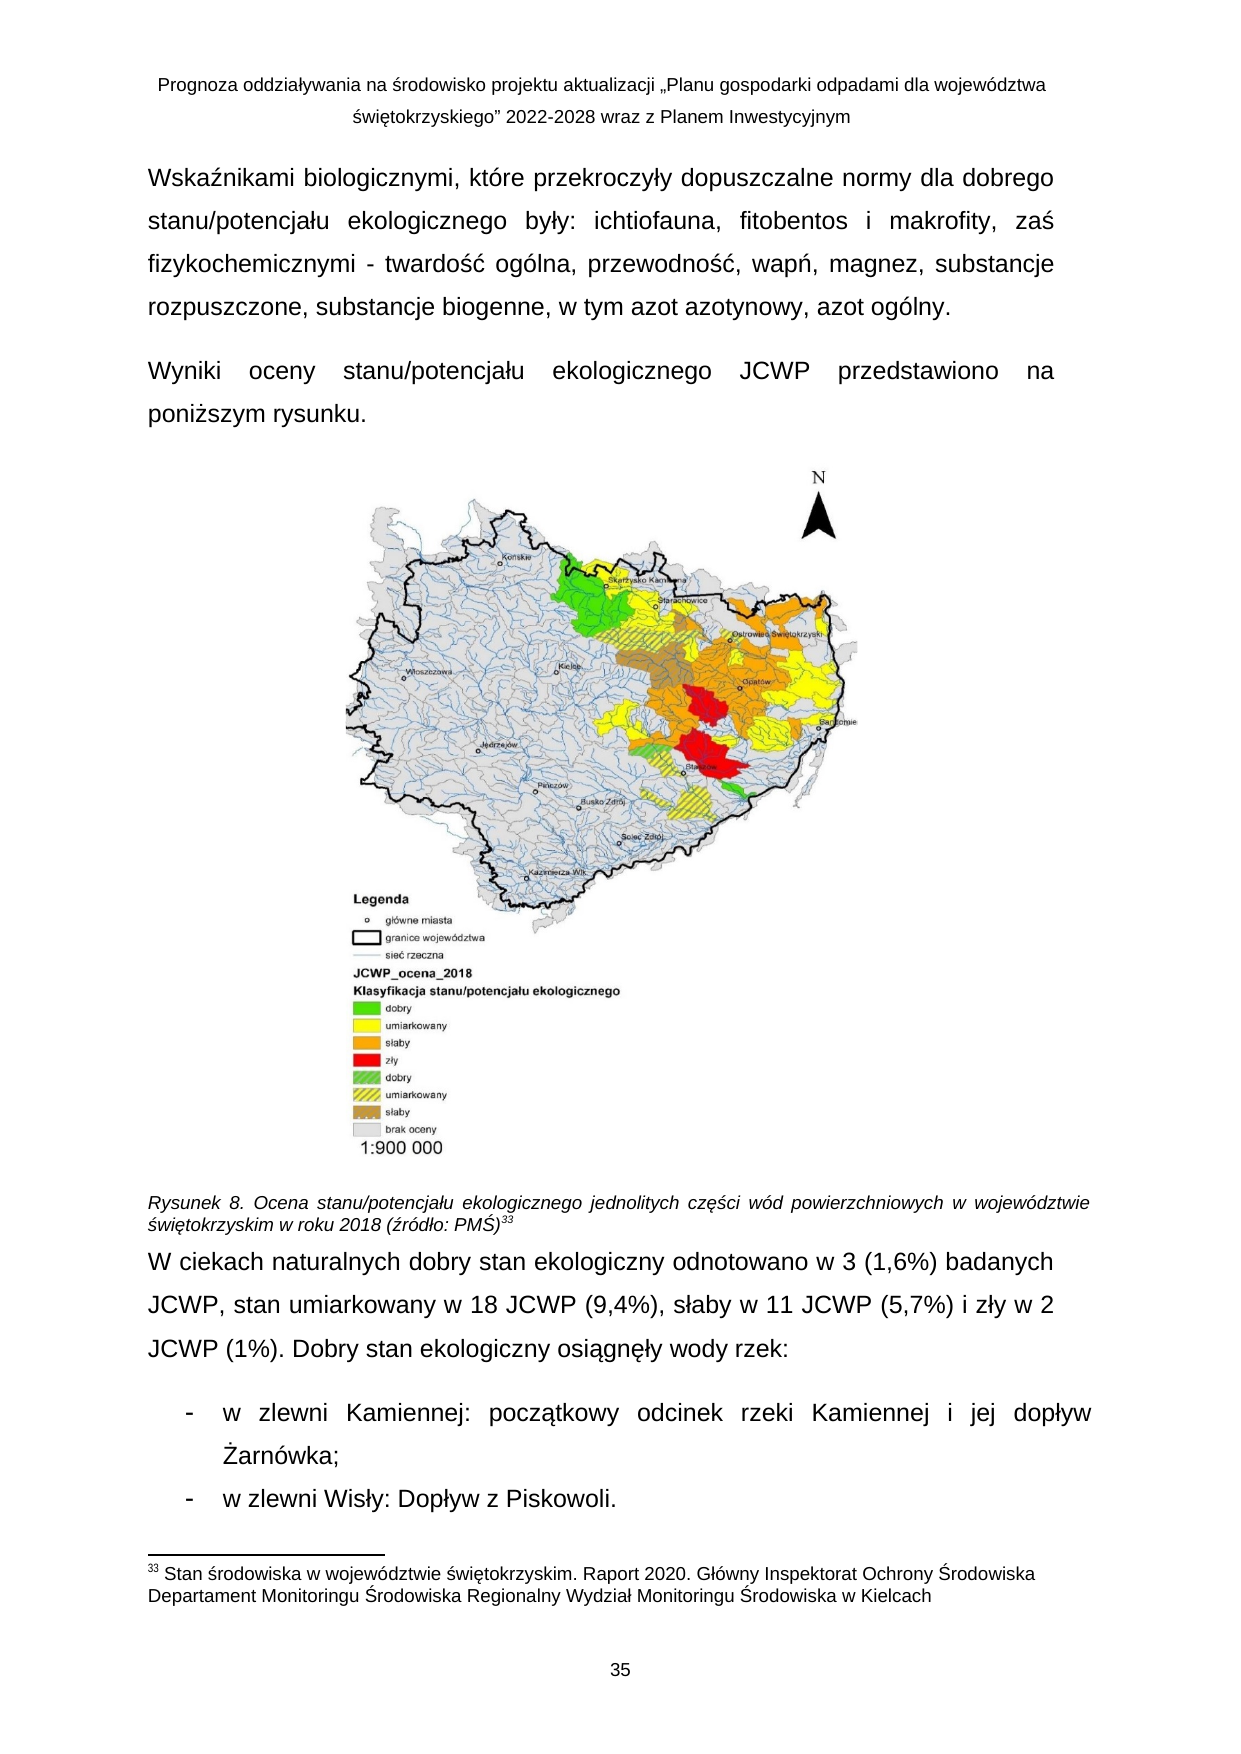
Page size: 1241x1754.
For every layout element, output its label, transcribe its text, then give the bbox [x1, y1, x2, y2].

text Wskaźnikami biologicznymi, które przekroczyły dopuszczalne normy dla dobrego stanu/potencjału ekologicznego były: ichtiofauna, fitobentos i makrofity, zaś fizykochemicznymi - twardość ogólna, przewodność, wapń, magnez, substancje rozpuszczone, substancje biogenne, w tym azot azotynowy, azot ogólny. [148, 163, 1055, 321]
text Rysunek 8. Ocena stanu/potencjału ekologicznego jednolitych części wód powierzchniowych w województwie świętokrzyskim w roku 2018 (źródło: PMŚ) [148, 1192, 1093, 1235]
text Wyniki oceny stanu/potencjału ekologicznego JCWP przedstawiono na poniższym rysunku. [148, 356, 1055, 428]
text W ciekach naturalnych dobry stan ekologiczny odnotowano w 3 (1,6%) badanych JCWP, stan umiarkowany w 18 JCWP (9,4%), słaby w 11 JCWP (5,7%) i zły w 2 JCWP (1%). Dobry stan ekologiczny osiągnęły wody rzek: [148, 1247, 1055, 1362]
list w zlewni Wisły: Dopływ z Piskowoli. [185, 1484, 1093, 1513]
picture [345, 463, 858, 1157]
list w zlewni Kamiennej: początkowy odcinek rzeki Kamiennej i jej dopływ Żarnówka; [185, 1398, 1093, 1469]
